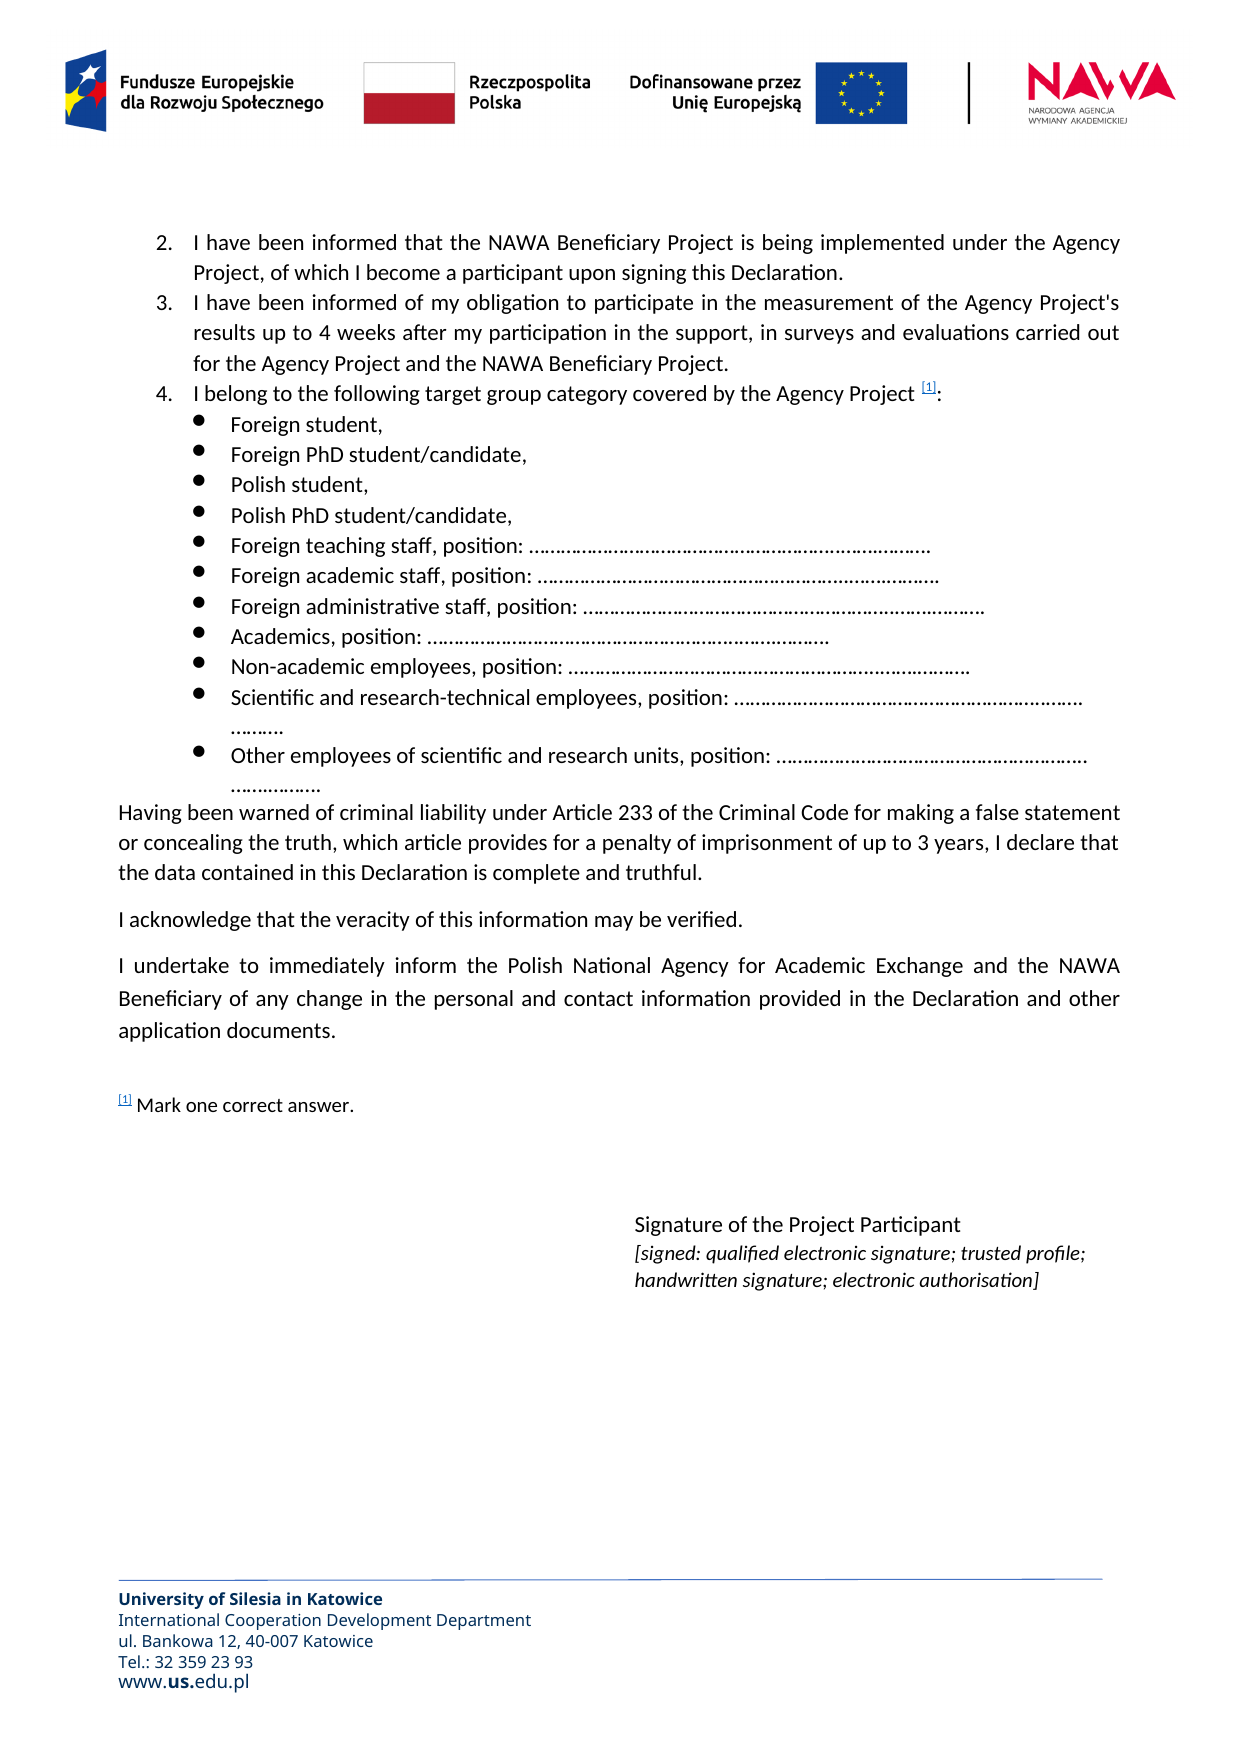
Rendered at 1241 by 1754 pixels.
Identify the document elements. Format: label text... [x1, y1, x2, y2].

text Having been warned of criminal liability under Article 233 of the Criminal Code for making a false statement or concealing the truth, which article provides for a penalty of imprisonment of up to 3 years, I declare that the data contained in this Declaration is complete and truthful. [118, 798, 1122, 886]
list I belong to the following target group category covered by the Agency Project [1]: [156, 379, 1122, 407]
list I have been informed that the NAWA Beneficiary Project is being implemented under the Agency Project, of which I become a participant upon signing this Declaration. [156, 228, 1122, 286]
text Signature of the Project Participant [634, 1210, 1122, 1238]
list Foreign student, [193, 409, 1122, 439]
list Polish student, [193, 470, 1122, 500]
text I undertake to immediately inform the Polish National Agency for Academic Exchange and the NAWA Beneficiary of any change in the personal and contact information provided in the Declaration and other application documents. [118, 951, 1122, 1044]
list Polish PhD student/candidate, [193, 500, 1122, 530]
list Foreign teaching staff, position: …………………………………………………..…….………. [193, 530, 1122, 561]
text [1] Mark one correct answer. [118, 1065, 1122, 1117]
list Foreign administrative staff, position: …………………………………………………..…….………. [193, 591, 1122, 621]
list Foreign academic staff, position: …………………………………………………..…….………. [193, 561, 1122, 591]
picture [46, 29, 1193, 148]
text I acknowledge that the veracity of this information may be verified. [118, 905, 1122, 933]
list Academics, position: …………………………………………………..…….………. [193, 621, 1122, 652]
list Other employees of scientific and research units, position: …………………………………………………..…….………. [193, 740, 1122, 798]
list Non-academic employees, position: …………………………………………………..…….………. [193, 652, 1122, 682]
list Scientific and research-technical employees, position: …………………………………………………..…….………. [193, 682, 1122, 740]
list I have been informed of my obligation to participate in the measurement of the Agency Project's results up to 4 weeks after my participation in the support, in surveys and evaluations carried out for the Agency Project and the NAWA Beneficiary Project. [156, 288, 1122, 377]
text [signed: qualified electronic signature; trusted profile; handwritten signature; electronic authorisation] [634, 1240, 1122, 1293]
list Foreign PhD student/candidate, [193, 439, 1122, 470]
